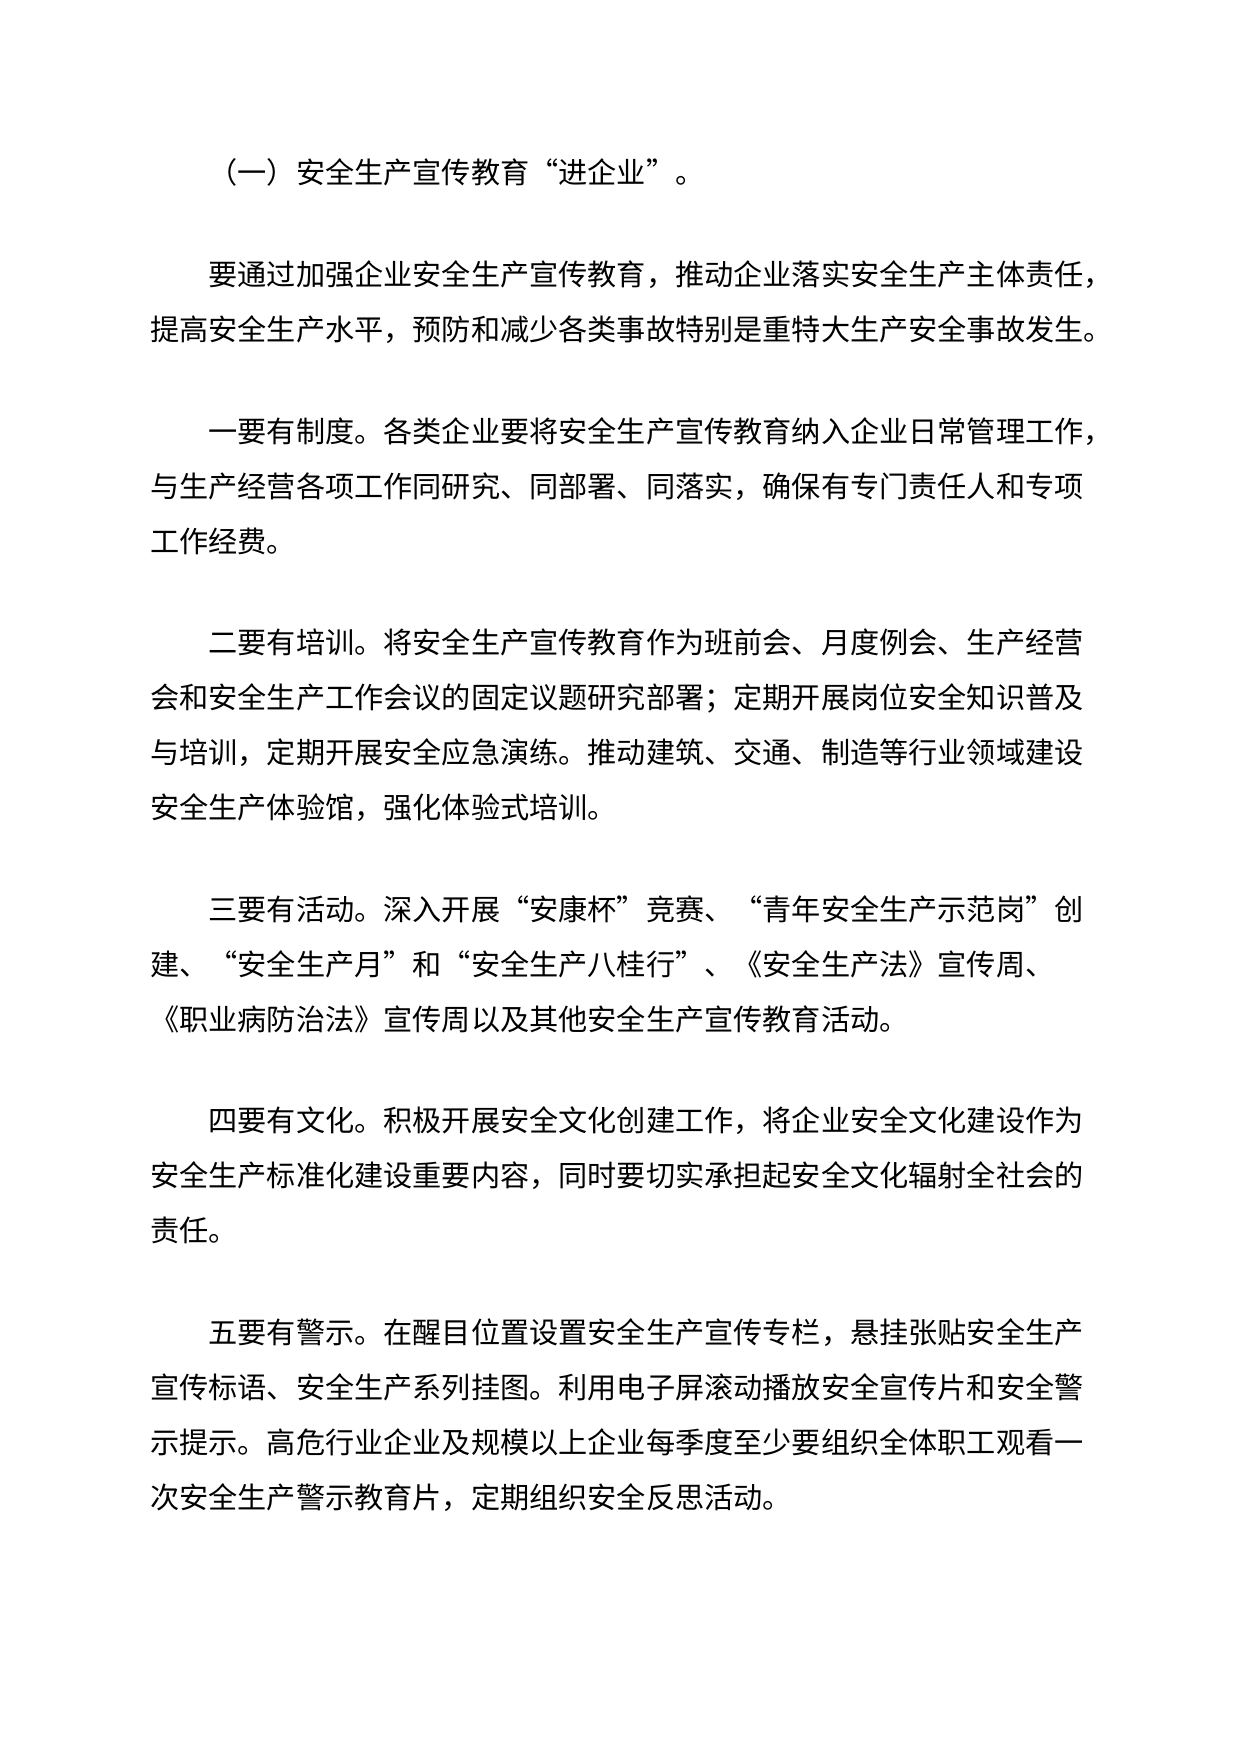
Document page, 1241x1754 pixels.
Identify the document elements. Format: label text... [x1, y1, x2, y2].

text 三要有活动。深入开展“安康杯”竞赛、“青年安全生产示范岗”创建、“安全生产月”和“安全生产八桂行”、《安全生产法》宣传周、《职业病防治法》宣传周以及其他安全生产宣传教育活动。 [150, 886, 1090, 1038]
text （一）安全生产宣传教育“进企业”。 [150, 150, 1090, 192]
text 一要有制度。各类企业要将安全生产宣传教育纳入企业日常管理工作，与生产经营各项工作同研究、同部署、同落实，确保有专门责任人和专项工作经费。 [150, 408, 1090, 561]
text 五要有警示。在醒目位置设置安全生产宣传专栏，悬挂张贴安全生产宣传标语、安全生产系列挂图。利用电子屏滚动播放安全宣传片和安全警示提示。高危行业企业及规模以上企业每季度至少要组织全体职工观看一次安全生产警示教育片，定期组织安全反思活动。 [150, 1309, 1090, 1517]
text 四要有文化。积极开展安全文化创建工作，将企业安全文化建设作为安全生产标准化建设重要内容，同时要切实承担起安全文化辐射全社会的责任。 [150, 1098, 1090, 1250]
text 二要有培训。将安全生产宣传教育作为班前会、月度例会、生产经营会和安全生产工作会议的固定议题研究部署；定期开展岗位安全知识普及与培训，定期开展安全应急演练。推动建筑、交通、制造等行业领域建设安全生产体验馆，强化体验式培训。 [150, 620, 1090, 827]
text 要通过加强企业安全生产宣传教育，推动企业落实安全生产主体责任，提高安全生产水平，预防和减少各类事故特别是重特大生产安全事故发生。 [150, 252, 1090, 349]
